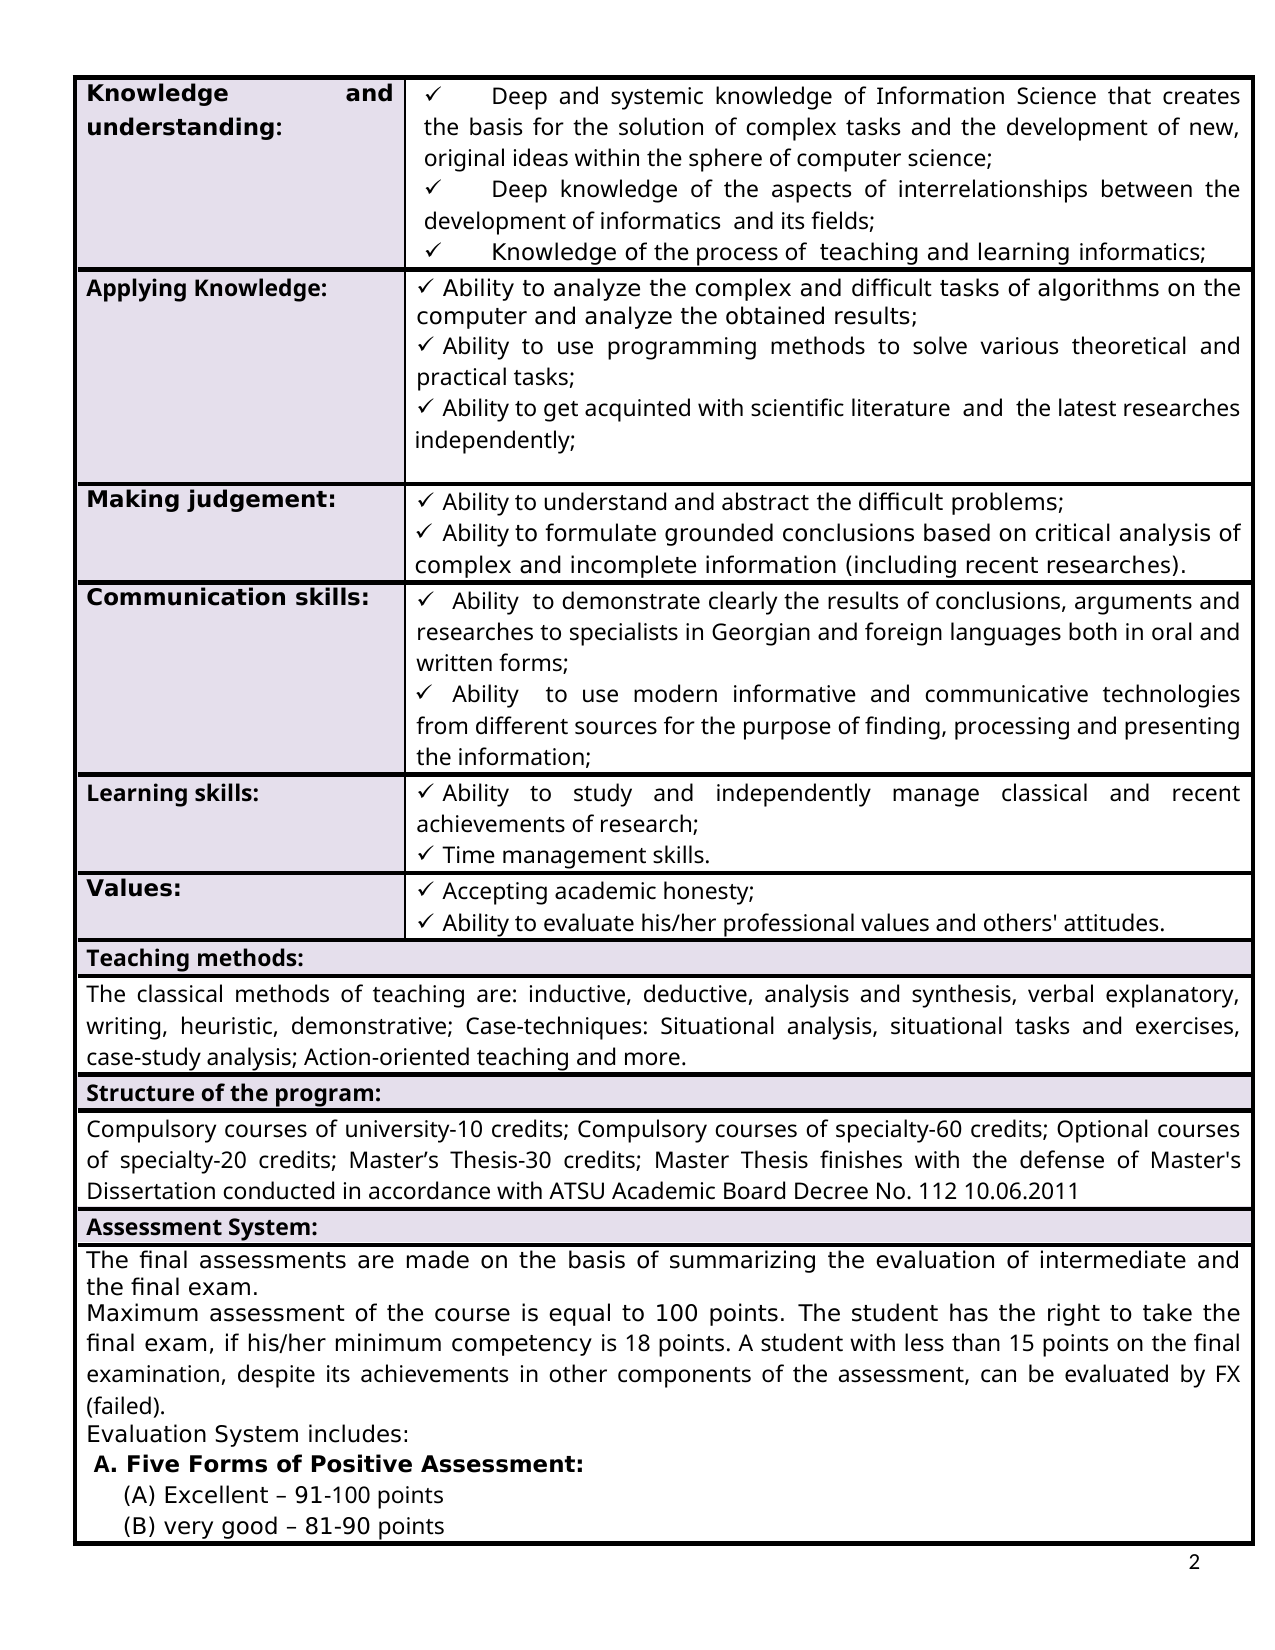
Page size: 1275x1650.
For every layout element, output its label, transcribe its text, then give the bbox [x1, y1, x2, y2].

table_cell Accepting academic honesty; Ability to evaluate his/her professional values and others' attitudes. [406, 875, 1251, 938]
table_cell Compulsory courses of university-10 credits; Compulsory courses of specialty-60 credits; Optional courses of specialty-20 credits; Master’s Thesis-30 credits; Master Thesis finishes with the defense of Master's Dissertation conducted in accordance with ATSU Academic Board Decree No. 112 10.06.2011 [77, 1109, 1251, 1206]
table_cell Communication skills: [77, 581, 404, 772]
table_cell Ability to demonstrate clearly the results of conclusions, arguments and researches to specialists in Georgian and foreign languages both in oral and written forms; Ability to use modern informative and communicative technologies from different sources for the purpose of finding, processing and presenting the information; [406, 585, 1251, 772]
table_cell Assessment System: [77, 1208, 1251, 1242]
table_cell Applying Knowledge: [77, 268, 404, 481]
table_cell The classical methods of teaching are: inductive, deductive, analysis and synthesis, verbal explanatory, writing, heuristic, demonstrative; Case-techniques: Situational analysis, situational tasks and exercises, case-study analysis; Action-oriented teaching and more. [77, 975, 1251, 1072]
table_cell Ability to analyze the complex and difficult tasks of algorithms on the computer and analyze the obtained results; Ability to use programming methods to solve various theoretical and practical tasks; Ability to get acquinted with scientific literature and the latest researches independently; [406, 272, 1251, 481]
table_cell Knowledge and understanding: [77, 80, 404, 267]
table_cell Values: [77, 872, 404, 938]
table_cell Ability to understand and abstract the difficult problems; Ability to formulate grounded conclusions based on critical analysis of complex and incomplete information (including recent researches). [406, 486, 1251, 580]
table_cell Deep and systemic knowledge of Information Science that creates the basis for the solution of complex tasks and the development of new, original ideas within the sphere of computer science; Deep knowledge of the aspects of interrelationships between the development of informatics and its fields; Knowledge of the process of teaching and learning informatics; [406, 80, 1251, 267]
table_cell Learning skills: [77, 773, 404, 871]
table_cell Structure of the program: [77, 1073, 1251, 1108]
table_cell Ability to study and independently manage classical and recent achievements of research; Time management skills. [406, 777, 1251, 871]
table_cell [77, 1244, 1251, 1541]
table_cell Teaching methods: [77, 939, 1251, 974]
table_cell Making judgement: [77, 483, 404, 580]
